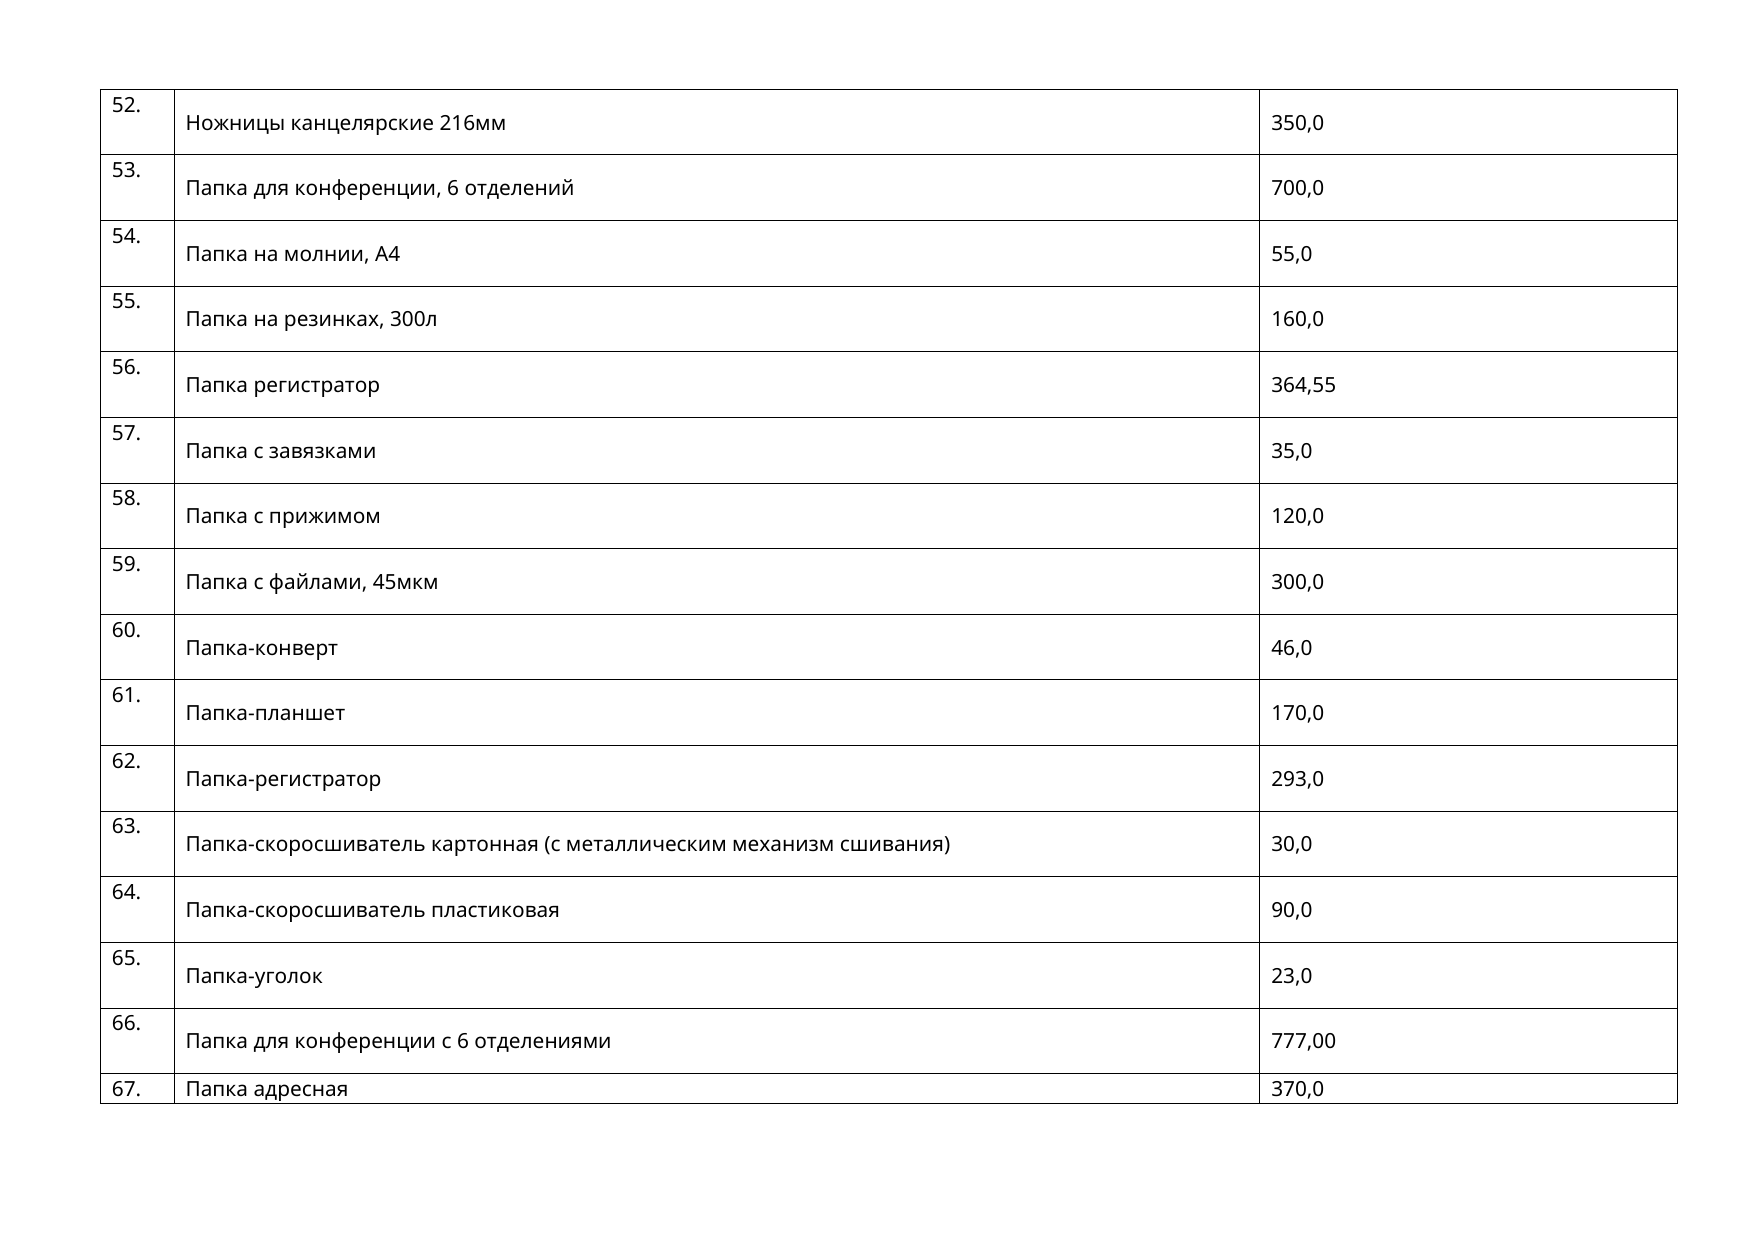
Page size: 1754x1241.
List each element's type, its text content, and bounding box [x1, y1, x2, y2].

table_cell 35,0 [1260, 418, 1677, 482]
table_cell 370,0 [1260, 1074, 1677, 1102]
table_cell 700,0 [1260, 155, 1677, 220]
table_cell [101, 484, 174, 548]
table_cell Папка-скоросшиватель картонная (с металлическим механизм сшивания) [175, 812, 1259, 876]
table_cell [101, 877, 174, 942]
table_cell 160,0 [1260, 287, 1677, 351]
table_cell 46,0 [1260, 615, 1677, 679]
table_cell 30,0 [1260, 812, 1677, 876]
table_cell [101, 221, 174, 286]
table_cell 300,0 [1260, 549, 1677, 614]
table_cell 170,0 [1260, 680, 1677, 745]
table_cell [101, 155, 174, 220]
table_cell 55,0 [1260, 221, 1677, 286]
table_cell [101, 352, 174, 417]
table_cell Папка для конференции, 6 отделений [175, 155, 1259, 220]
table_cell [101, 615, 174, 679]
table_cell [101, 90, 174, 154]
table_cell Папка-планшет [175, 680, 1259, 745]
table_cell [101, 287, 174, 351]
table_cell [101, 812, 174, 876]
table_cell [101, 943, 174, 1007]
table_cell Папка-скоросшиватель пластиковая [175, 877, 1259, 942]
table_cell Папка-конверт [175, 615, 1259, 679]
table_cell Папка адресная [175, 1074, 1259, 1102]
table_cell [101, 1009, 174, 1073]
table_cell [101, 680, 174, 745]
table_cell Папка с завязками [175, 418, 1259, 482]
table_cell Папка регистратор [175, 352, 1259, 417]
table_cell Папка на резинках, 300л [175, 287, 1259, 351]
table_cell 350,0 [1260, 90, 1677, 154]
table_cell 120,0 [1260, 484, 1677, 548]
table_cell 777,00 [1260, 1009, 1677, 1073]
table_cell [101, 1074, 174, 1102]
table_cell Папка-уголок [175, 943, 1259, 1007]
table_cell [101, 418, 174, 482]
table_cell Ножницы канцелярские 216мм [175, 90, 1259, 154]
table_cell [101, 549, 174, 614]
table_cell Папка на молнии, А4 [175, 221, 1259, 286]
table_cell 364,55 [1260, 352, 1677, 417]
table_cell Папка с прижимом [175, 484, 1259, 548]
table_cell [101, 746, 174, 811]
table_cell Папка с файлами, 45мкм [175, 549, 1259, 614]
table_cell 293,0 [1260, 746, 1677, 811]
table_cell 90,0 [1260, 877, 1677, 942]
table_cell Папка для конференции с 6 отделениями [175, 1009, 1259, 1073]
table_cell 23,0 [1260, 943, 1677, 1007]
table_cell Папка-регистратор [175, 746, 1259, 811]
